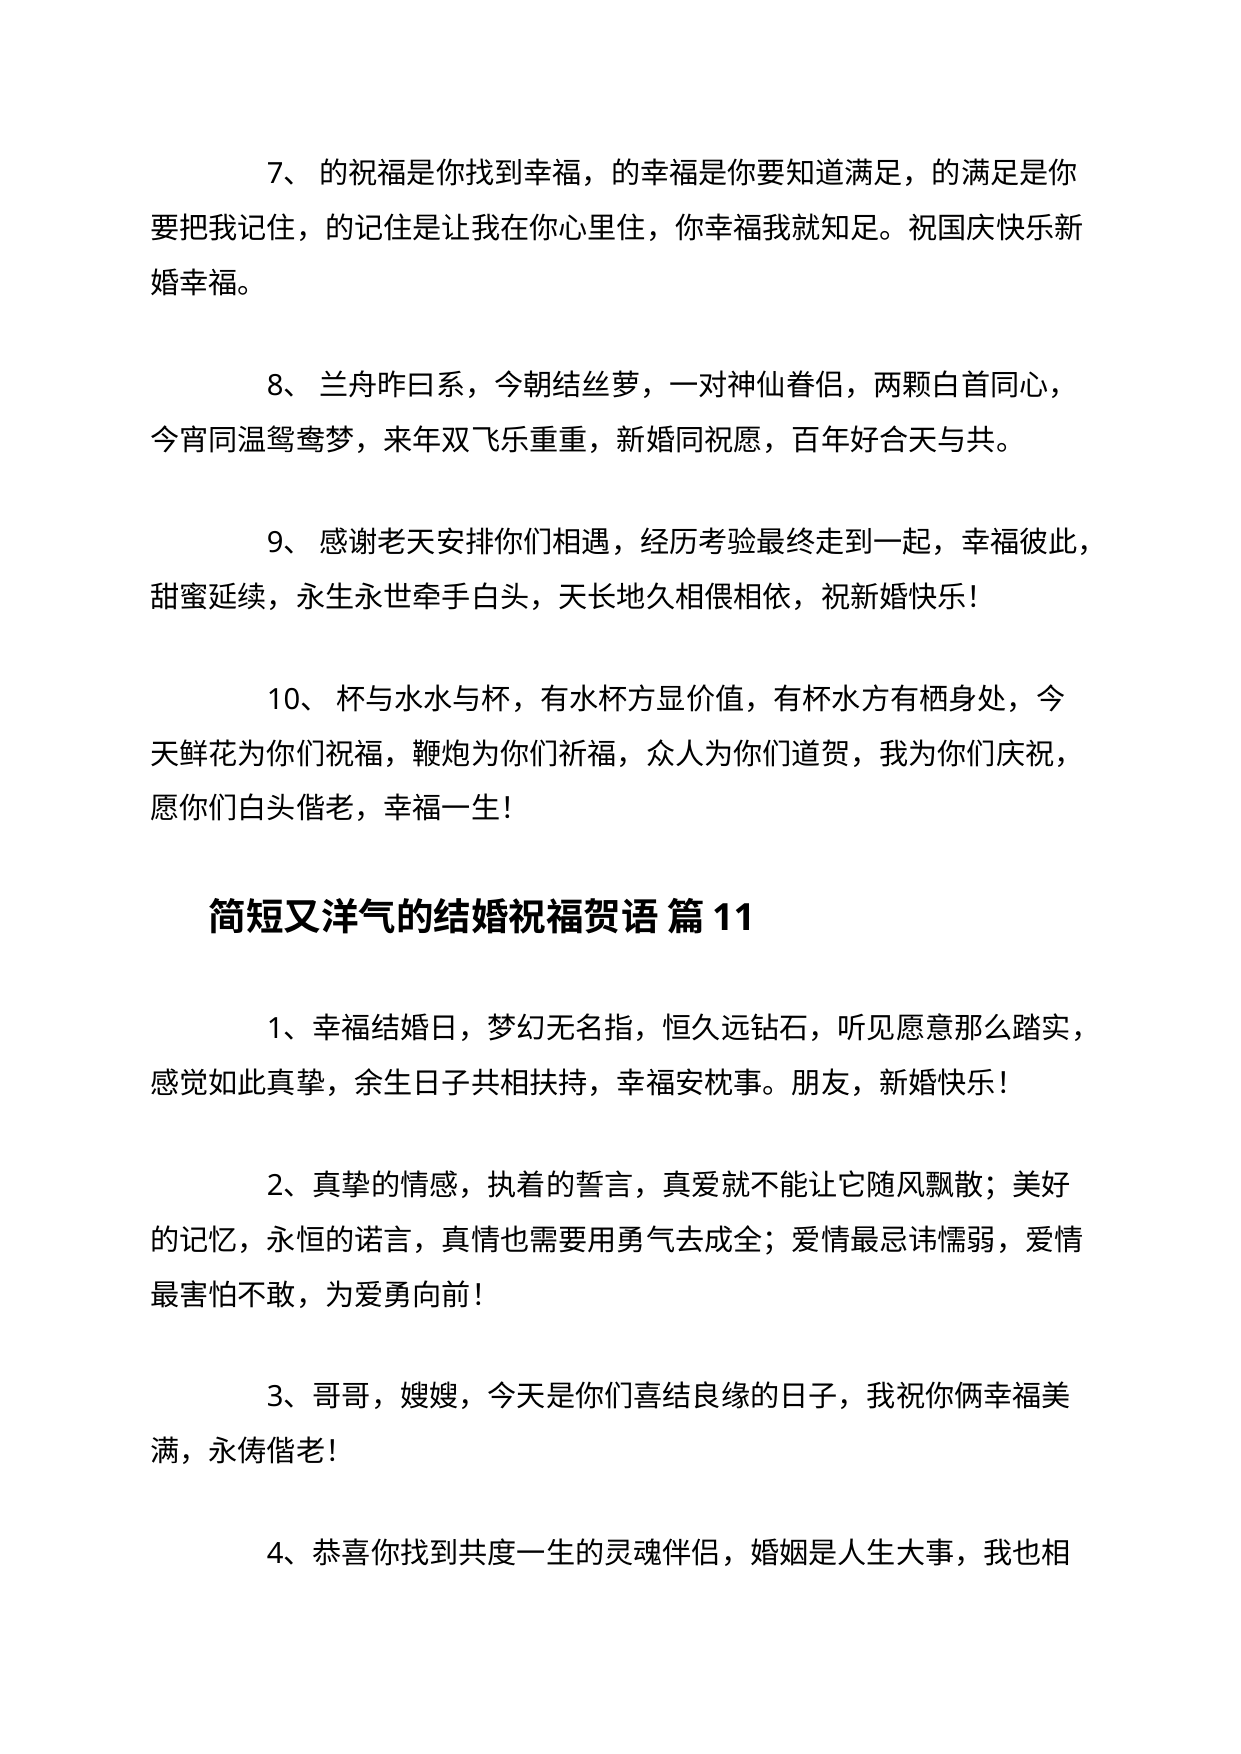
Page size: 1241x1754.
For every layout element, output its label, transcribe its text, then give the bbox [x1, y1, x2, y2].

text 8、 兰舟昨曰系，今朝结丝萝，一对神仙眷侣，两颗白首同心，今宵同温鸳鸯梦，来年双飞乐重重，新婚同祝愿，百年好合天与共。 [150, 362, 1090, 459]
text 3、哥哥，嫂嫂，今天是你们喜结良缘的日子，我祝你俩幸福美满，永俦偕老！ [150, 1373, 1090, 1470]
text 9、 感谢老天安排你们相遇，经历考验最终走到一起，幸福彼此，甜蜜延续，永生永世牵手白头，天长地久相偎相依，祝新婚快乐！ [150, 518, 1090, 616]
text 2、真挚的情感，执着的誓言，真爱就不能让它随风飘散；美好的记忆，永恒的诺言，真情也需要用勇气去成全；爱情最忌讳懦弱，爱情最害怕不敢，为爱勇向前！ [150, 1161, 1090, 1313]
text 7、 的祝福是你找到幸福，的幸福是你要知道满足，的满足是你要把我记住，的记住是让我在你心里住，你幸福我就知足。祝国庆快乐新婚幸福。 [150, 150, 1090, 302]
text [150, 1530, 1090, 1572]
text 1、幸福结婚日，梦幻无名指，恒久远钻石，听见愿意那么踏实，感觉如此真挚，余生日子共相扶持，幸福安枕事。朋友，新婚快乐！ [150, 1004, 1090, 1102]
text 10、 杯与水水与杯，有水杯方显价值，有杯水方有栖身处，今天鲜花为你们祝福，鞭炮为你们祈福，众人为你们道贺，我为你们庆祝，愿你们白头偕老，幸福一生！ [150, 675, 1090, 827]
text 简短又洋气的结婚祝福贺语 篇11 [150, 887, 1090, 941]
